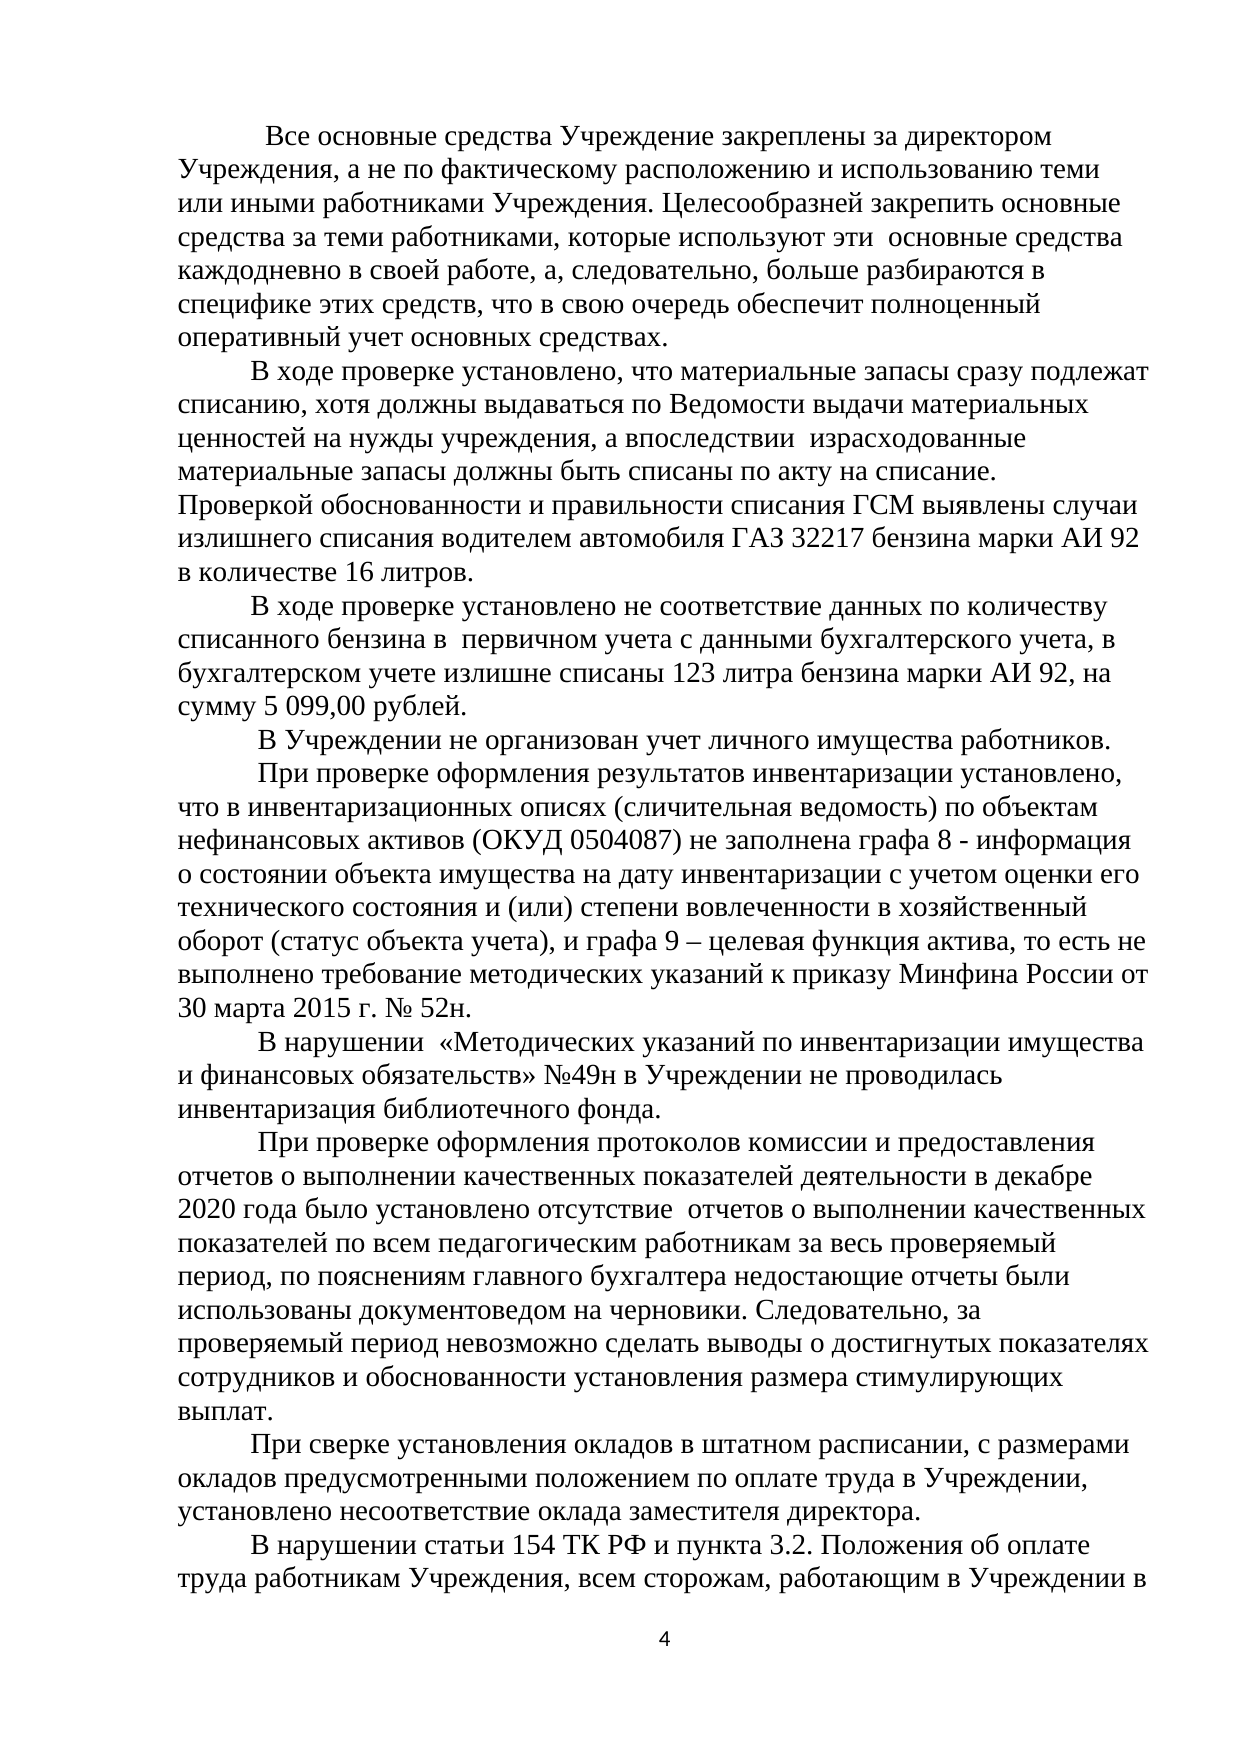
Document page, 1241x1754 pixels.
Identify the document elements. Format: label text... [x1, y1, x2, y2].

text При проверке оформления протоколов комиссии и предоставления отчетов о выполнении качественных показателей деятельности в декабре 2020 года было установлено отсутствие отчетов о выполнении качественных показателей по всем педагогическим работникам за весь проверяемый период, по пояснениям главного бухгалтера недостающие отчеты были использованы документоведом на черновики. Следовательно, за проверяемый период невозможно сделать выводы о достигнутых показателях сотрудников и обоснованности установления размера стимулирующих выплат. [177, 1124, 1152, 1426]
text В ходе проверке установлено не соответствие данных по количеству списанного бензина в первичном учета с данными бухгалтерского учета, в бухгалтерском учете излишне списаны 123 литра бензина марки АИ 92, на сумму 5 099,00 рублей. [177, 588, 1152, 722]
text При проверке оформления результатов инвентаризации установлено, что в инвентаризационных описях (сличительная ведомость) по объектам нефинансовых активов (ОКУД 0504087) не заполнена графа 8 - информация о состоянии объекта имущества на дату инвентаризации с учетом оценки его технического состояния и (или) степени вовлеченности в хозяйственный оборот (статус объекта учета), и графа 9 – целевая функция актива, то есть не выполнено требование методических указаний к приказу Минфина России от 30 марта 2015 г. № 52н. [177, 755, 1152, 1024]
text В нарушении «Методических указаний по инвентаризации имущества и финансовых обязательств» №49н в Учреждении не проводилась инвентаризация библиотечного фонда. [177, 1024, 1152, 1124]
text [177, 1527, 1152, 1594]
text Проверкой обоснованности и правильности списания ГСМ выявлены случаи излишнего списания водителем автомобиля ГАЗ 32217 бензина марки АИ 92 в количестве 16 литров. [177, 487, 1152, 588]
text В Учреждении не организован учет личного имущества работников. [177, 722, 1152, 755]
text В ходе проверке установлено, что материальные запасы сразу подлежат списанию, хотя должны выдаваться по Ведомости выдачи материальных ценностей на нужды учреждения, а впоследствии израсходованные материальные запасы должны быть списаны по акту на списание. [177, 353, 1152, 487]
text Все основные средства Учреждение закреплены за директором Учреждения, а не по фактическому расположению и использованию теми или иными работниками Учреждения. Целесообразней закрепить основные средства за теми работниками, которые используют эти основные средства каждодневно в своей работе, а, следовательно, больше разбираются в специфике этих средств, что в свою очередь обеспечит полноценный оперативный учет основных средствах. [177, 118, 1152, 353]
text При сверке установления окладов в штатном расписании, с размерами окладов предусмотренными положением по оплате труда в Учреждении, установлено несоответствие оклада заместителя директора. [177, 1426, 1152, 1527]
